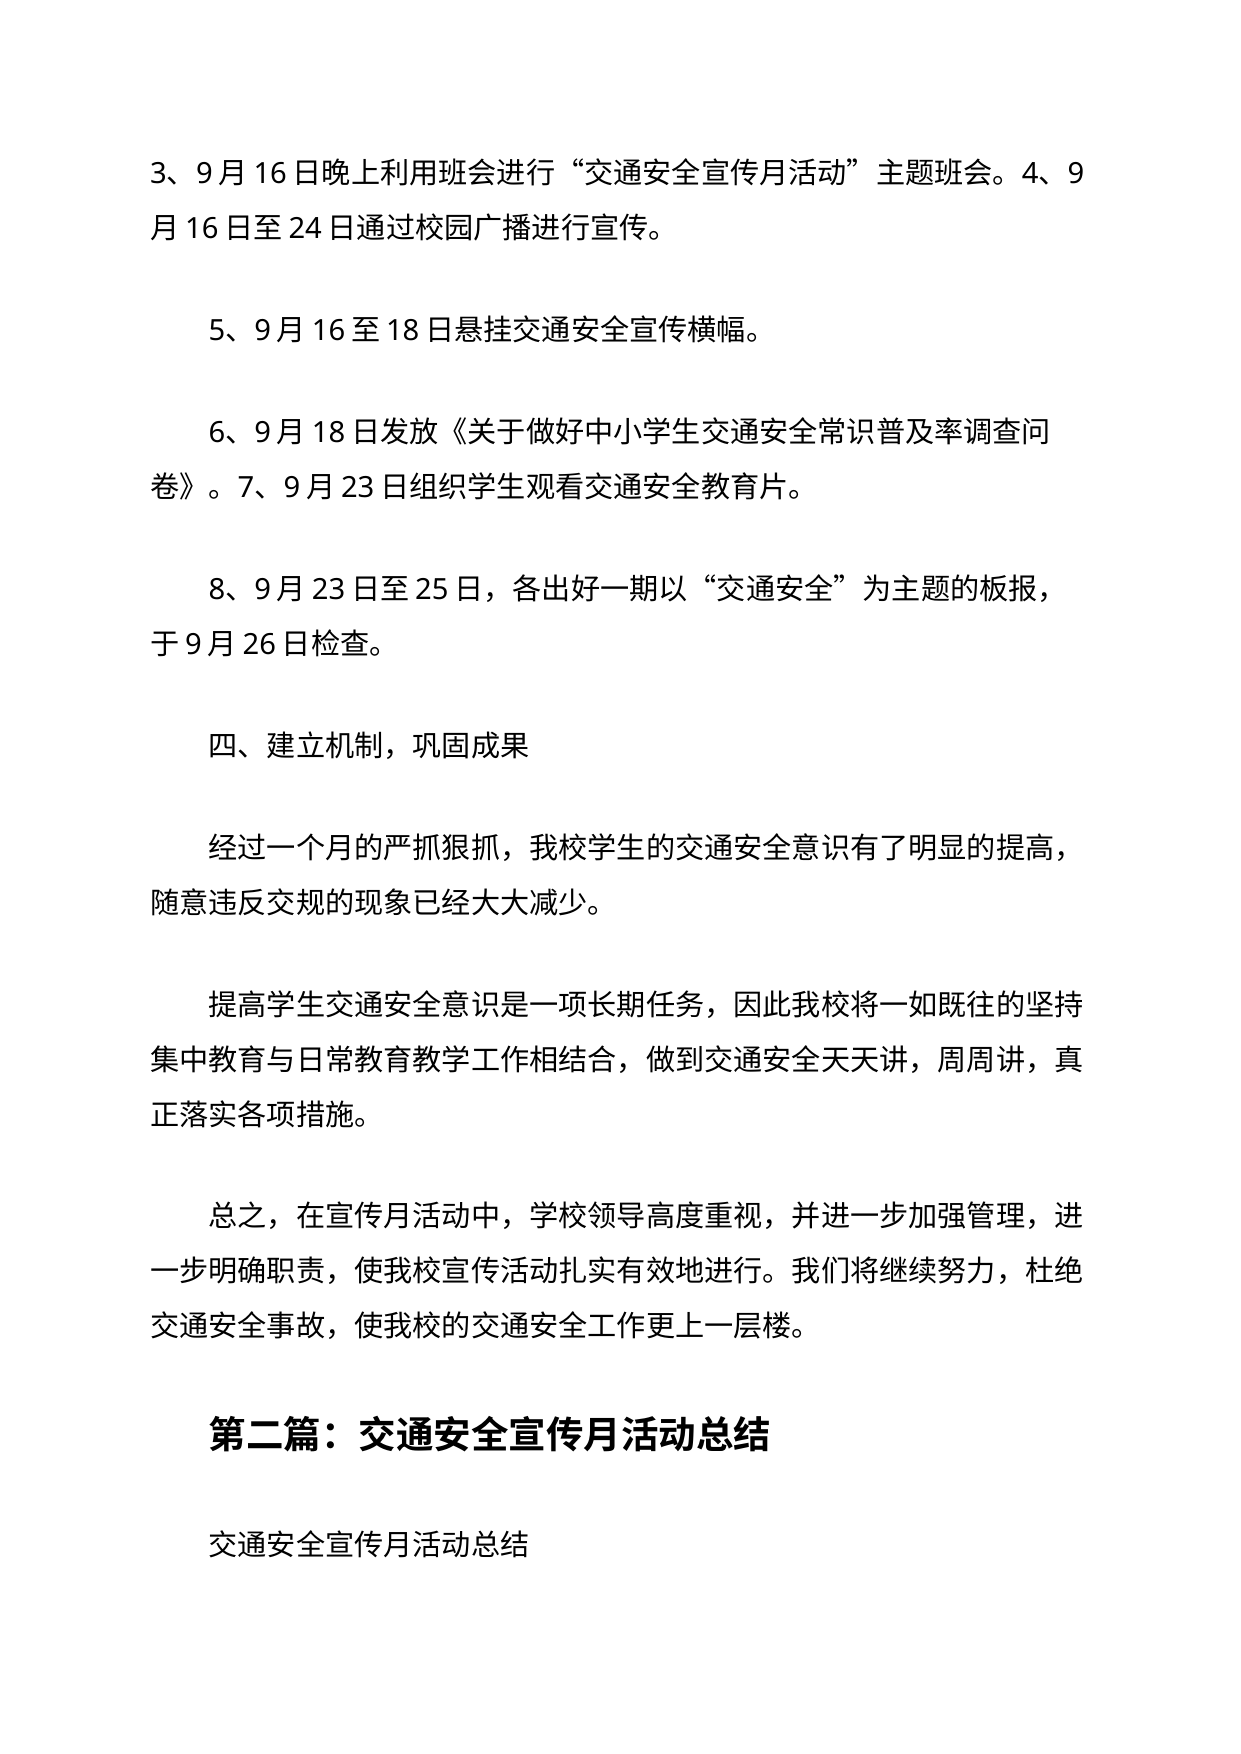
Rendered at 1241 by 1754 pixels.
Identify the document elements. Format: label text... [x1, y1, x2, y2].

text 5、9月16至18日悬挂交通安全宣传横幅。 [150, 307, 1090, 349]
text 四、建立机制，巩固成果 [150, 723, 1090, 765]
text 提高学生交通安全意识是一项长期任务，因此我校将一如既往的坚持集中教育与日常教育教学工作相结合，做到交通安全天天讲，周周讲，真正落实各项措施。 [150, 981, 1090, 1133]
text 总之，在宣传月活动中，学校领导高度重视，并进一步加强管理，进一步明确职责，使我校宣传活动扎实有效地进行。我们将继续努力，杜绝交通安全事故，使我校的交通安全工作更上一层楼。 [150, 1193, 1090, 1345]
text 第二篇：交通安全宣传月活动总结 [150, 1404, 1090, 1459]
text 经过一个月的严抓狠抓，我校学生的交通安全意识有了明显的提高，随意违反交规的现象已经大大减少。 [150, 825, 1090, 922]
text 6、9月18日发放《关于做好中小学生交通安全常识普及率调查问卷》。7、9月23日组织学生观看交通安全教育片。 [150, 409, 1090, 506]
text 8、9月23日至25日，各出好一期以“交通安全”为主题的板报，于9月26日检查。 [150, 566, 1090, 663]
text 交通安全宣传月活动总结 [150, 1522, 1090, 1564]
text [150, 150, 1090, 247]
